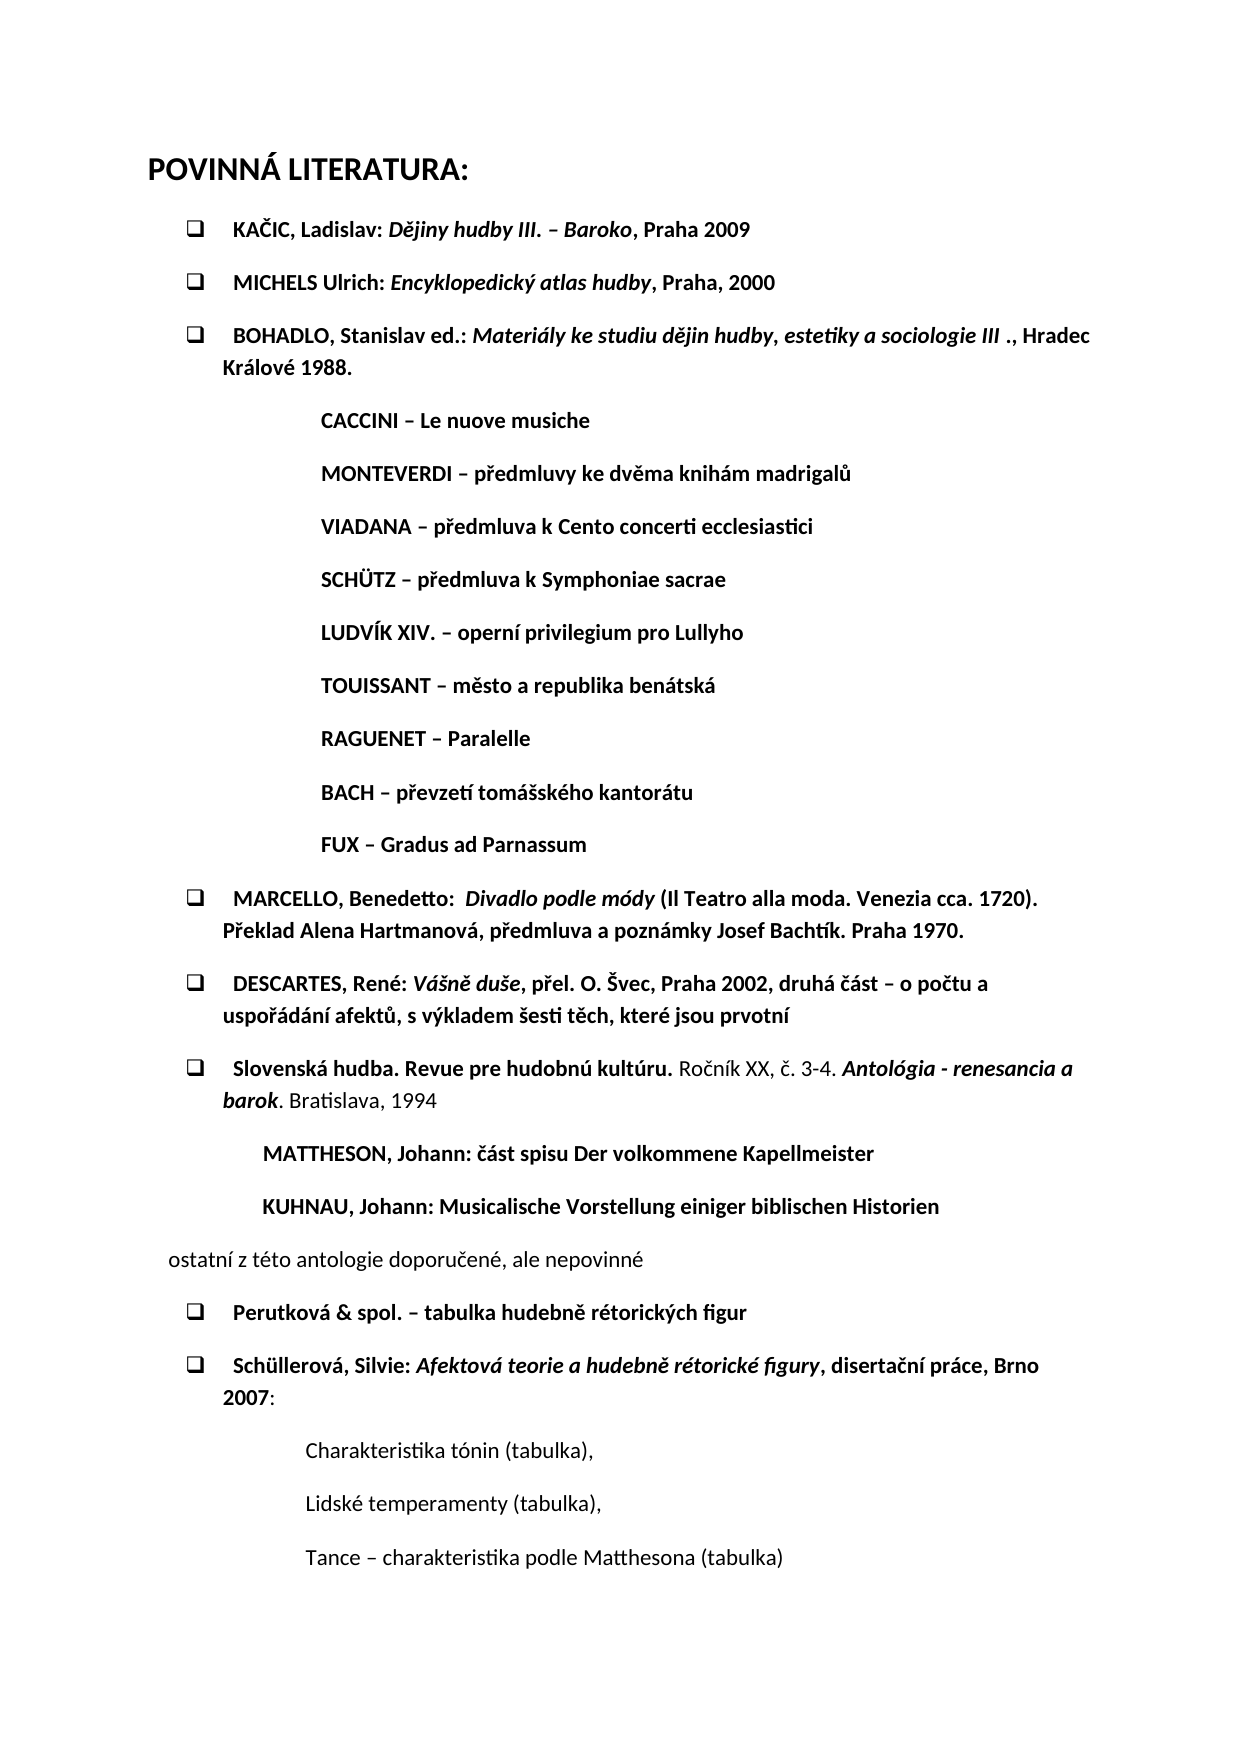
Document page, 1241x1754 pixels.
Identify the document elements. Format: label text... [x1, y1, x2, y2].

list Schüllerová, Silvie: Afektová teorie a hudebně rétorické figury, disertační práce, Brno 2007: [185, 1351, 1093, 1412]
text Lidské temperamenty (tabulka), [295, 1489, 1093, 1518]
text CACCINI – Le nuove musiche [295, 406, 1093, 434]
text Tance – charakteristika podle Matthesona (tabulka) [295, 1543, 1093, 1571]
text VIADANA – předmluva k Cento concerti ecclesiastici [295, 512, 1093, 541]
text RAGUENET – Paralelle [295, 724, 1093, 753]
list Perutková & spol. – tabulka hudebně rétorických figur [185, 1298, 1093, 1326]
text Charakteristika tónin (tabulka), [295, 1437, 1093, 1464]
text ostatní z této antologie doporučené, ale nepovinné [148, 1245, 1093, 1273]
list Slovenská hudba. Revue pre hudobnú kultúru. Ročník XX, č. 3-4. Antológia - renesancia a barok. Bratislava, 1994 [185, 1054, 1093, 1114]
text MONTEVERDI – předmluvy ke dvěma knihám madrigalů [295, 459, 1093, 487]
list MARCELLO, Benedetto: Divadlo podle módy (Il Teatro alla moda. Venezia cca. 1720). Překlad Alena Hartmanová, předmluva a poznámky Josef Bachtík. Praha 1970. [185, 884, 1093, 944]
text FUX – Gradus ad Parnassum [295, 831, 1093, 859]
list KAČIC, Ladislav: Dějiny hudby III. – Baroko, Praha 2009 [185, 215, 1093, 243]
text POVINNÁ LITERATURA: [148, 148, 1093, 188]
text SCHÜTZ – předmluva k Symphoniae sacrae [295, 566, 1093, 593]
text BACH – převzetí tomášského kantorátu [295, 778, 1093, 806]
list MICHELS Ulrich: Encyklopedický atlas hudby, Praha, 2000 [185, 268, 1093, 296]
text MATTHESON, Johann: část spisu Der volkommene Kapellmeister [221, 1139, 1093, 1167]
list DESCARTES, René: Vášně duše, přel. O. Švec, Praha 2002, druhá část – o počtu a uspořádání afektů, s výkladem šesti těch, které jsou prvotní [185, 969, 1093, 1029]
list BOHADLO, Stanislav ed.: Materiály ke studiu dějin hudby, estetiky a sociologie III ., Hradec Králové 1988. [185, 321, 1093, 381]
text LUDVÍK XIV. – operní privilegium pro Lullyho [295, 618, 1093, 647]
text KUHNAU, Johann: Musicalische Vorstellung einiger biblischen Historien [221, 1192, 1093, 1220]
text TOUISSANT – město a republika benátská [295, 672, 1093, 699]
